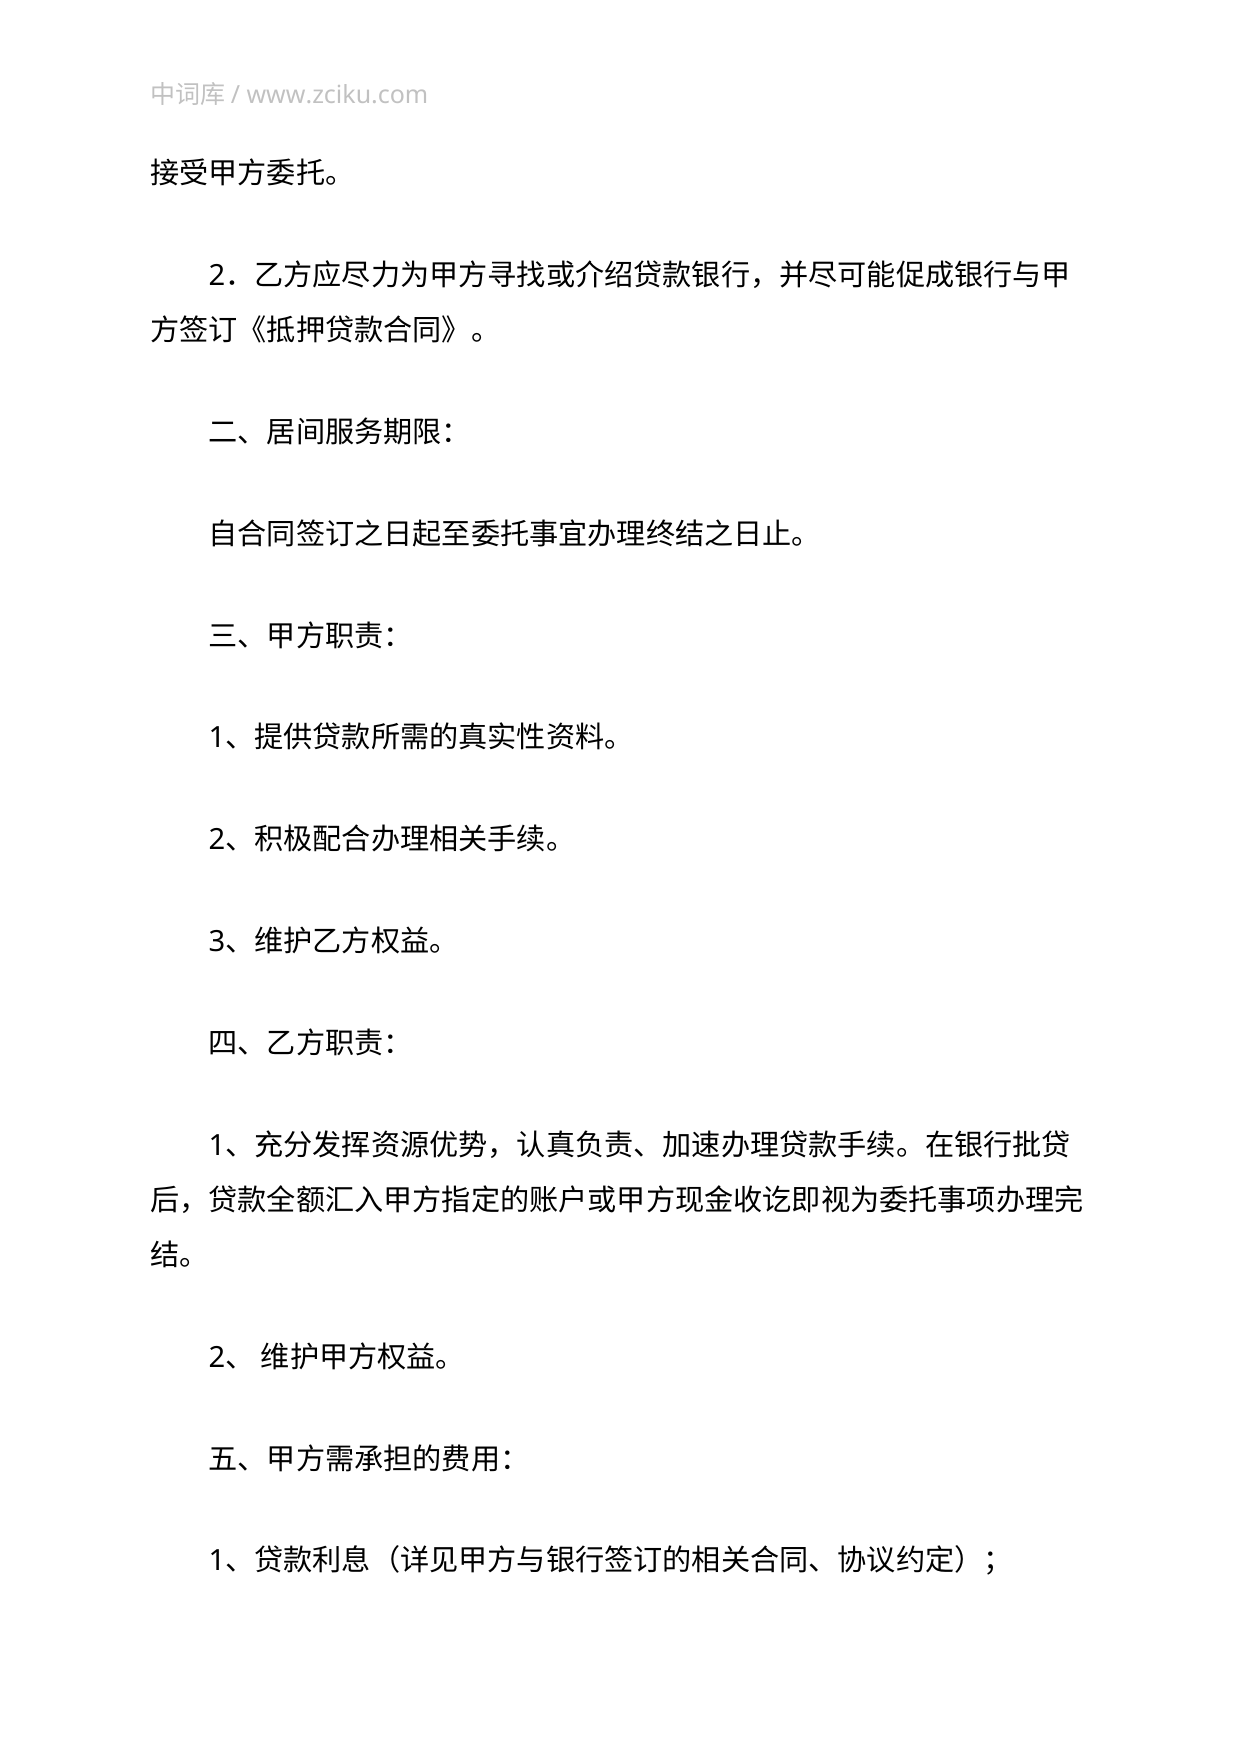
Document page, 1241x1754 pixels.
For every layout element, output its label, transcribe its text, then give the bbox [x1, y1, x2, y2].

text 三、甲方职责： [150, 612, 1090, 654]
text 3、维护乙方权益。 [150, 918, 1090, 960]
text 1、提供贷款所需的真实性资料。 [150, 714, 1090, 756]
text 1、充分发挥资源优势，认真负责、加速办理贷款手续。在银行批贷后，贷款全额汇入甲方指定的账户或甲方现金收讫即视为委托事项办理完结。 [150, 1122, 1090, 1274]
text 自合同签订之日起至委托事宜办理终结之日止。 [150, 510, 1090, 553]
text 2、 维护甲方权益。 [150, 1333, 1090, 1376]
text 四、乙方职责： [150, 1020, 1090, 1062]
text 1、贷款利息（详见甲方与银行签订的相关合同、协议约定）； [150, 1537, 1090, 1579]
text 2、积极配合办理相关手续。 [150, 816, 1090, 858]
text 五、甲方需承担的费用： [150, 1435, 1090, 1477]
text 二、居间服务期限： [150, 408, 1090, 451]
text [150, 150, 1090, 192]
text 2．乙方应尽力为甲方寻找或介绍贷款银行，并尽可能促成银行与甲方签订《抵押贷款合同》。 [150, 252, 1090, 349]
